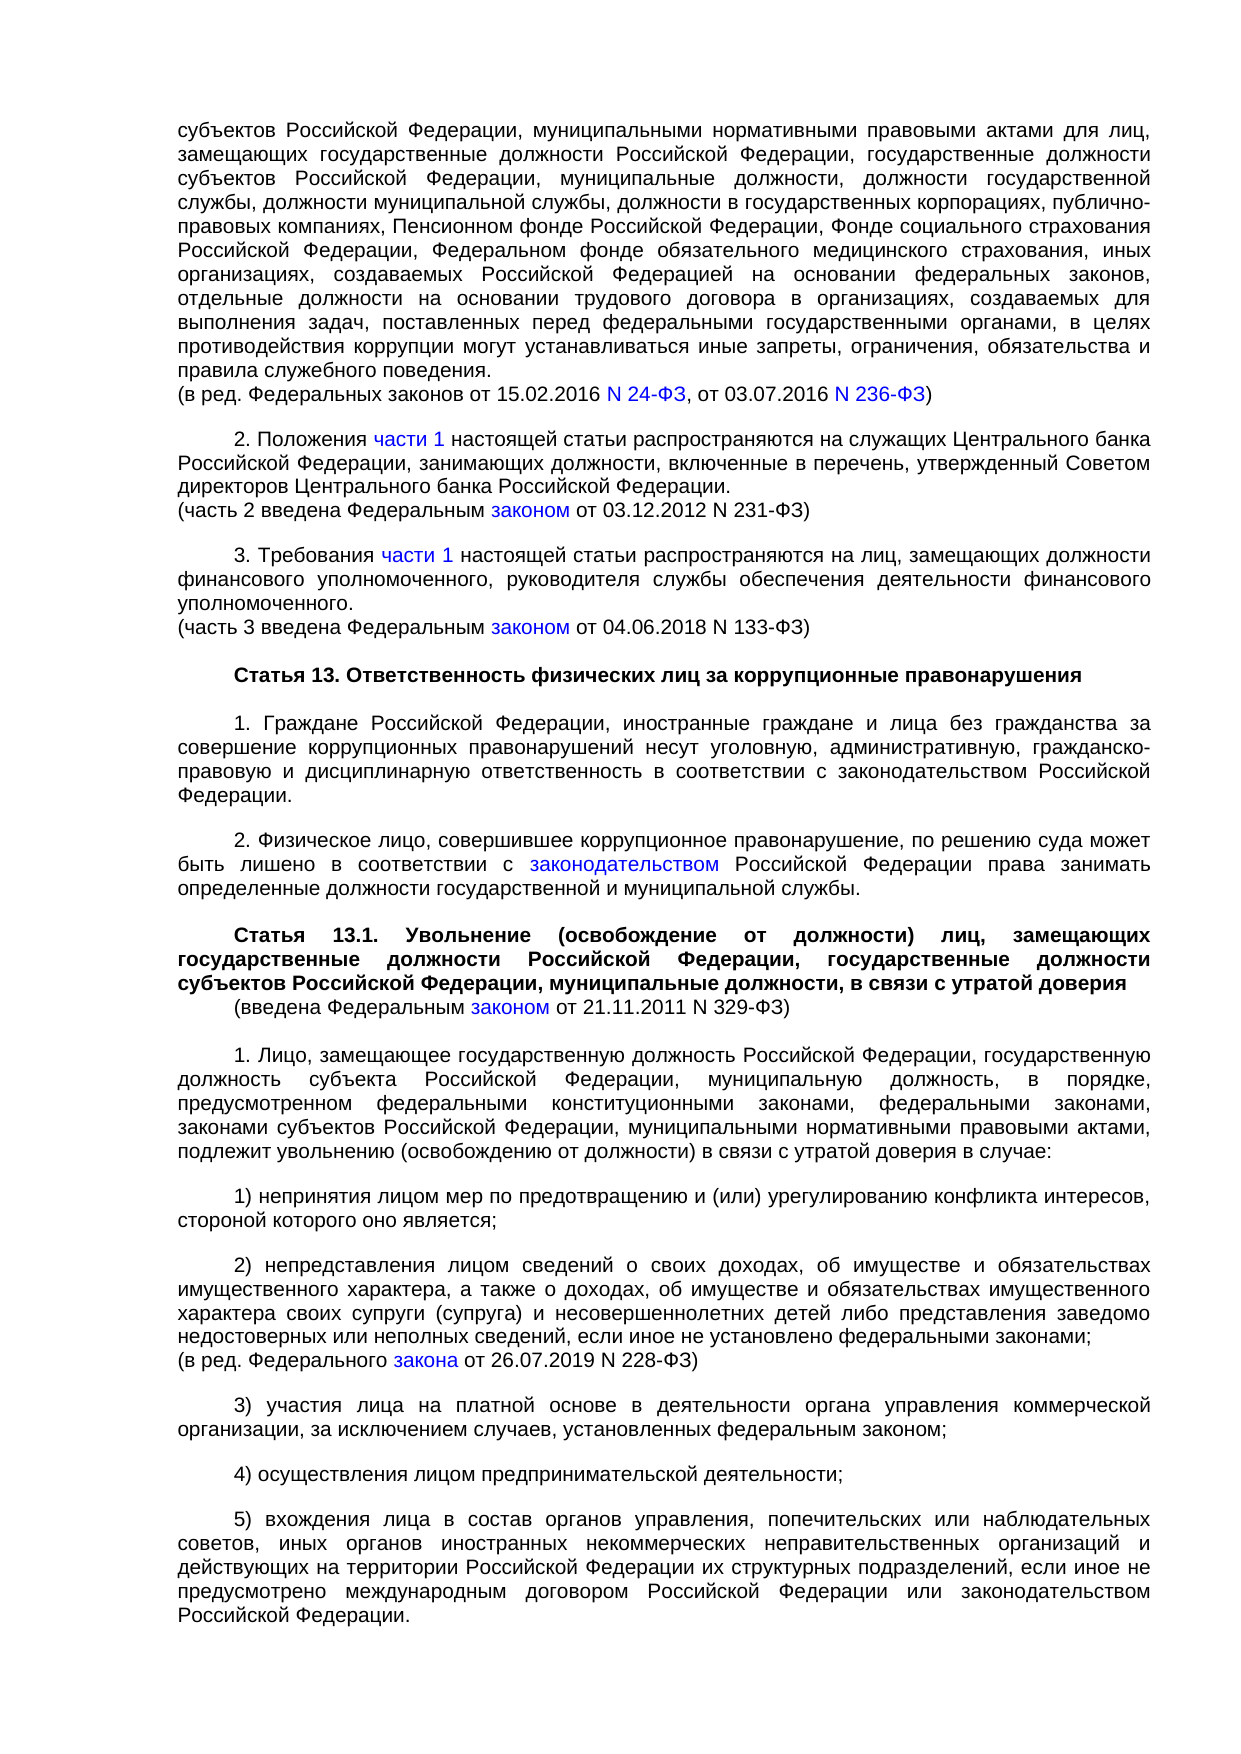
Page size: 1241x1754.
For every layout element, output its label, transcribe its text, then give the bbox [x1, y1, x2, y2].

text (в ред. Федеральных законов от 15.02.2016 N 24-ФЗ, от 03.07.2016 N 236-ФЗ) [177, 382, 1152, 406]
text 2. Физическое лицо, совершившее коррупционное правонарушение, по решению суда может быть лишено в соответствии с законодательством Российской Федерации права занимать определенные должности государственной и муниципальной службы. [177, 827, 1152, 899]
text 1) непринятия лицом мер по предотвращению и (или) урегулированию конфликта интересов, стороной которого оно является; [177, 1184, 1152, 1232]
text 2. Положения части 1 настоящей статьи распространяются на служащих Центрального банка Российской Федерации, занимающих должности, включенные в перечень, утвержденный Советом директоров Центрального банка Российской Федерации. [177, 426, 1152, 498]
text 2) непредставления лицом сведений о своих доходах, об имуществе и обязательствах имущественного характера, а также о доходах, об имуществе и обязательствах имущественного характера своих супруги (супруга) и несовершеннолетних детей либо представления заведомо недостоверных или неполных сведений, если иное не установлено федеральными законами; [177, 1252, 1152, 1348]
text (часть 3 введена Федеральным законом от 04.06.2018 N 133-ФЗ) [177, 615, 1152, 639]
text 1. Лицо, замещающее государственную должность Российской Федерации, государственную должность субъекта Российской Федерации, муниципальную должность, в порядке, предусмотренном федеральными конституционными законами, федеральными законами, законами субъектов Российской Федерации, муниципальными нормативными правовыми актами, подлежит увольнению (освобождению от должности) в связи с утратой доверия в случае: [177, 1043, 1152, 1163]
text (введена Федеральным законом от 21.11.2011 N 329-ФЗ) [177, 995, 1152, 1019]
text 4) осуществления лицом предпринимательской деятельности; [177, 1462, 1152, 1486]
text (в ред. Федерального закона от 26.07.2019 N 228-ФЗ) [177, 1348, 1152, 1372]
text 1. Граждане Российской Федерации, иностранные граждане и лица без гражданства за совершение коррупционных правонарушений несут уголовную, административную, гражданско-правовую и дисциплинарную ответственность в соответствии с законодательством Российской Федерации. [177, 711, 1152, 807]
title Статья 13. Ответственность физических лиц за коррупционные правонарушения [177, 663, 1152, 687]
title Статья 13.1. Увольнение (освобождение от должности) лиц, замещающих государственные должности Российской Федерации, государственные должности субъектов Российской Федерации, муниципальные должности, в связи с утратой доверия [177, 923, 1152, 995]
text 5) вхождения лица в состав органов управления, попечительских или наблюдательных советов, иных органов иностранных некоммерческих неправительственных организаций и действующих на территории Российской Федерации их структурных подразделений, если иное не предусмотрено международным договором Российской Федерации или законодательством Российской Федерации. [177, 1507, 1152, 1626]
text (часть 2 введена Федеральным законом от 03.12.2012 N 231-ФЗ) [177, 498, 1152, 522]
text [177, 118, 1152, 382]
text 3. Требования части 1 настоящей статьи распространяются на лиц, замещающих должности финансового уполномоченного, руководителя службы обеспечения деятельности финансового уполномоченного. [177, 543, 1152, 615]
text 3) участия лица на платной основе в деятельности органа управления коммерческой организации, за исключением случаев, установленных федеральным законом; [177, 1393, 1152, 1441]
